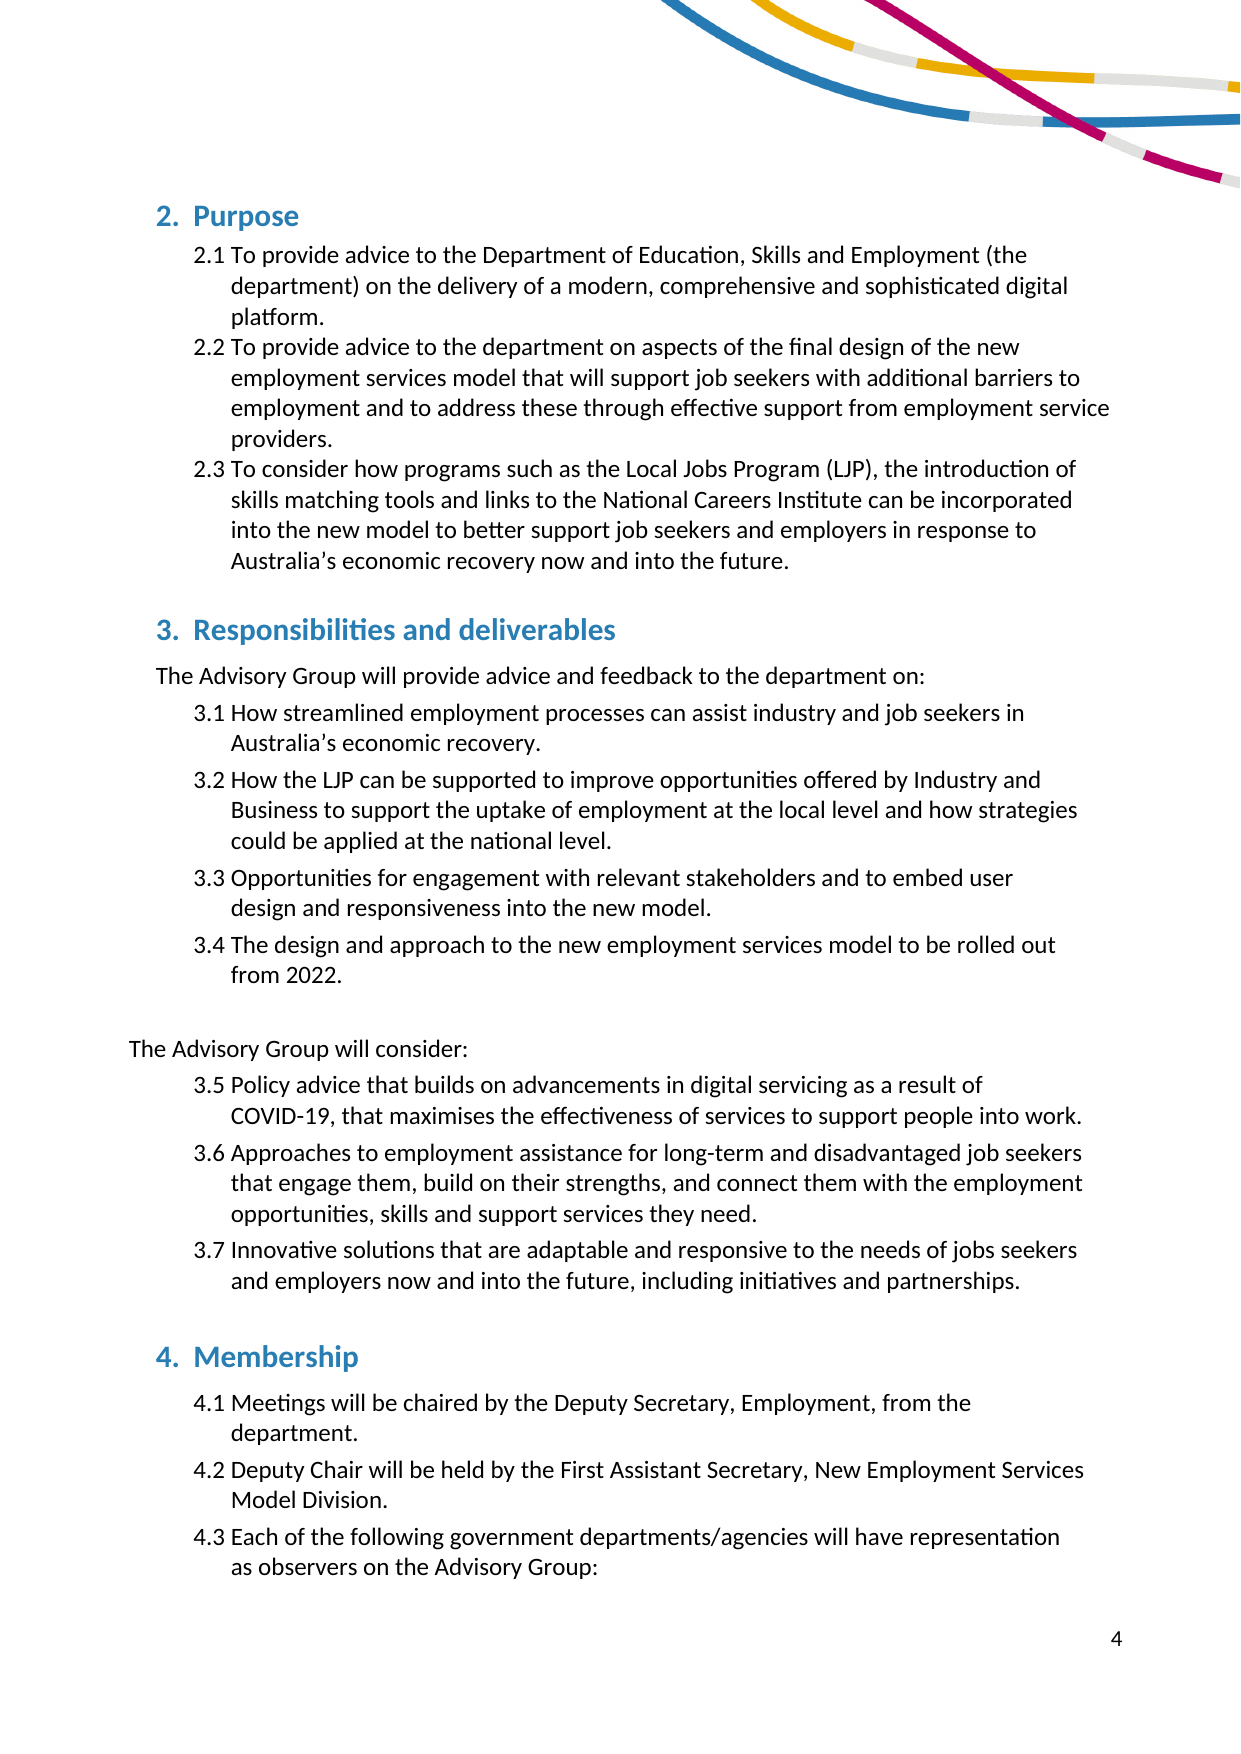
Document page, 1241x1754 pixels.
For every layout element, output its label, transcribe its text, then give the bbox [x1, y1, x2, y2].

list To consider how programs such as the Local Jobs Program (LJP), the introduction of skills matching tools and links to the National Careers Institute can be incorporated into the new model to better support job seekers and employers in response to Australia’s economic recovery now and into the future. [193, 453, 1113, 575]
subtitle Responsibilities and deliverables [156, 610, 1122, 648]
subtitle Purpose [156, 196, 1122, 234]
list How the LJP can be supported to improve opportunities offered by Industry and Business to support the uptake of employment at the local level and how strategies could be applied at the national level. [193, 764, 1085, 856]
list Approaches to employment assistance for long-term and disadvantaged job seekers that engage them, build on their strengths, and connect them with the employment opportunities, skills and support services they need. [193, 1137, 1085, 1228]
list Policy advice that builds on advancements in digital servicing as a result of COVID-19, that maximises the effectiveness of services to support people into work. [193, 1069, 1085, 1131]
text The Advisory Group will provide advice and feedback to the department on: [156, 660, 1085, 691]
text The Advisory Group will consider: [128, 1033, 1085, 1063]
list To provide advice to the Department of Education, Skills and Employment (the department) on the delivery of a modern, comprehensive and sophisticated digital platform. [193, 239, 1113, 331]
list Innovative solutions that are adaptable and responsive to the needs of jobs seekers and employers now and into the future, including initiatives and partnerships. [193, 1234, 1085, 1296]
list Meetings will be chaired by the Deputy Secretary, Employment, from the department. [193, 1387, 1085, 1448]
list Opportunities for engagement with relevant stakeholders and to embed user design and responsiveness into the new model. [193, 862, 1085, 923]
picture [118, 0, 1241, 196]
list Deputy Chair will be held by the First Assistant Secretary, New Employment Services Model Division. [193, 1454, 1085, 1515]
list To provide advice to the department on aspects of the final design of the new employment services model that will support job seekers with additional barriers to employment and to address these through effective support from employment service providers. [193, 331, 1113, 453]
subtitle Membership [156, 1337, 1122, 1375]
list How streamlined employment processes can assist industry and job seekers in Australia’s economic recovery. [193, 697, 1085, 758]
list The design and approach to the new employment services model to be rolled out from 2022. [193, 929, 1085, 990]
list Each of the following government departments/agencies will have representation as observers on the Advisory Group: [193, 1521, 1085, 1582]
